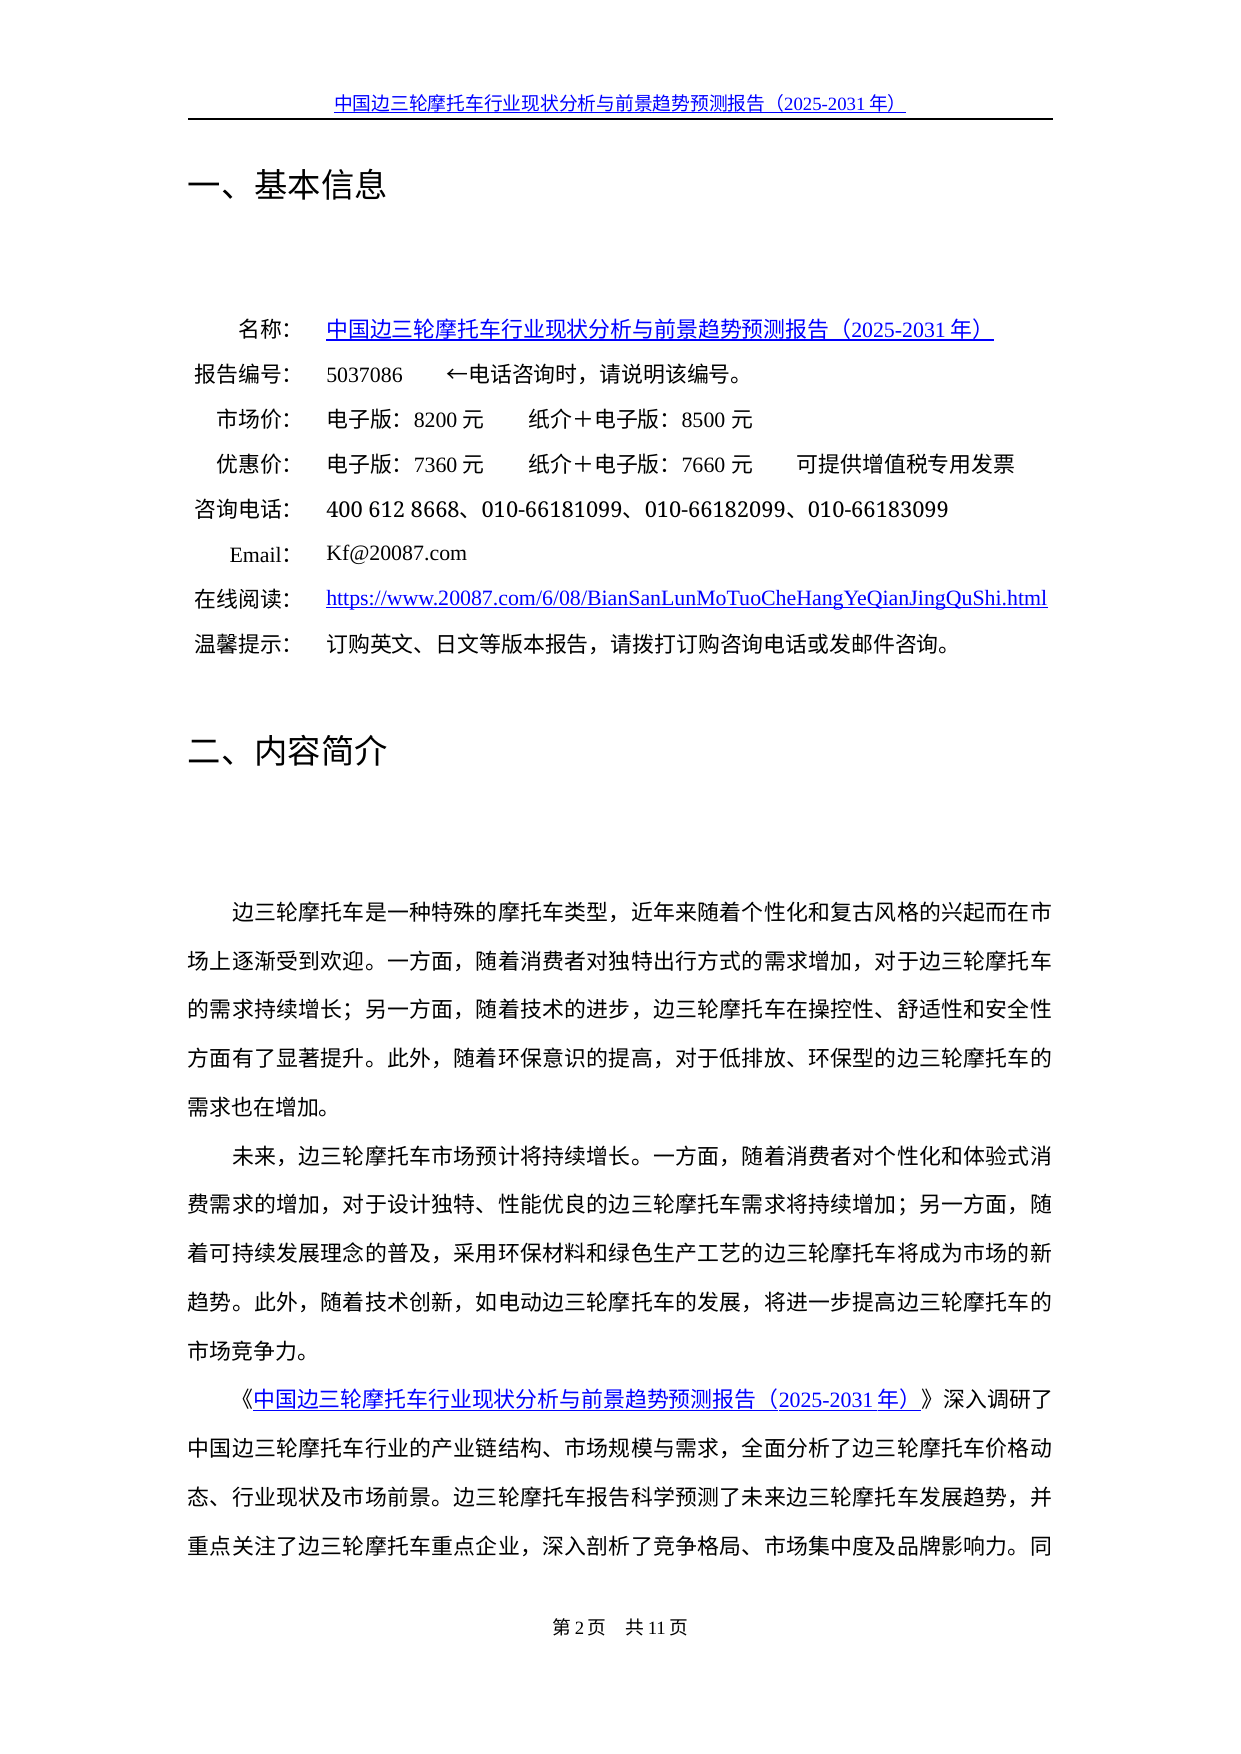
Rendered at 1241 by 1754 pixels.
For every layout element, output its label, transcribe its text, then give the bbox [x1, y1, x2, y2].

table_cell 5037086 ←电话咨询时，请说明该编号。 [315, 357, 1073, 402]
table_cell 在线阅读： [167, 582, 315, 627]
table_header 中国边三轮摩托车行业现状分析与前景趋势预测报告（2025-2031年） [315, 312, 1073, 357]
table_cell 温馨提示： [167, 627, 315, 672]
table_cell Kf@20087.com [315, 537, 1073, 582]
table_cell 电子版：7360 元 纸介＋电子版：7660 元 可提供增值税专用发票 [315, 447, 1073, 492]
table_cell 电子版：8200 元 纸介＋电子版：8500 元 [315, 402, 1073, 447]
table_cell 订购英文、日文等版本报告，请拨打订购咨询电话或发邮件咨询。 [315, 627, 1073, 672]
table_header 名称： [167, 312, 315, 357]
table_cell 市场价： [167, 402, 315, 447]
table_cell [315, 582, 1073, 627]
title 一、基本信息 [187, 150, 1053, 215]
title 二、内容简介 [187, 717, 1053, 782]
table_cell 400 612 8668、010-66181099、010-66182099、010-66183099 [315, 492, 1073, 537]
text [187, 894, 1053, 1561]
table_cell Email： [167, 537, 315, 582]
table_cell 优惠价： [167, 447, 315, 492]
table_cell 报告编号： [167, 357, 315, 402]
table_cell 咨询电话： [167, 492, 315, 537]
